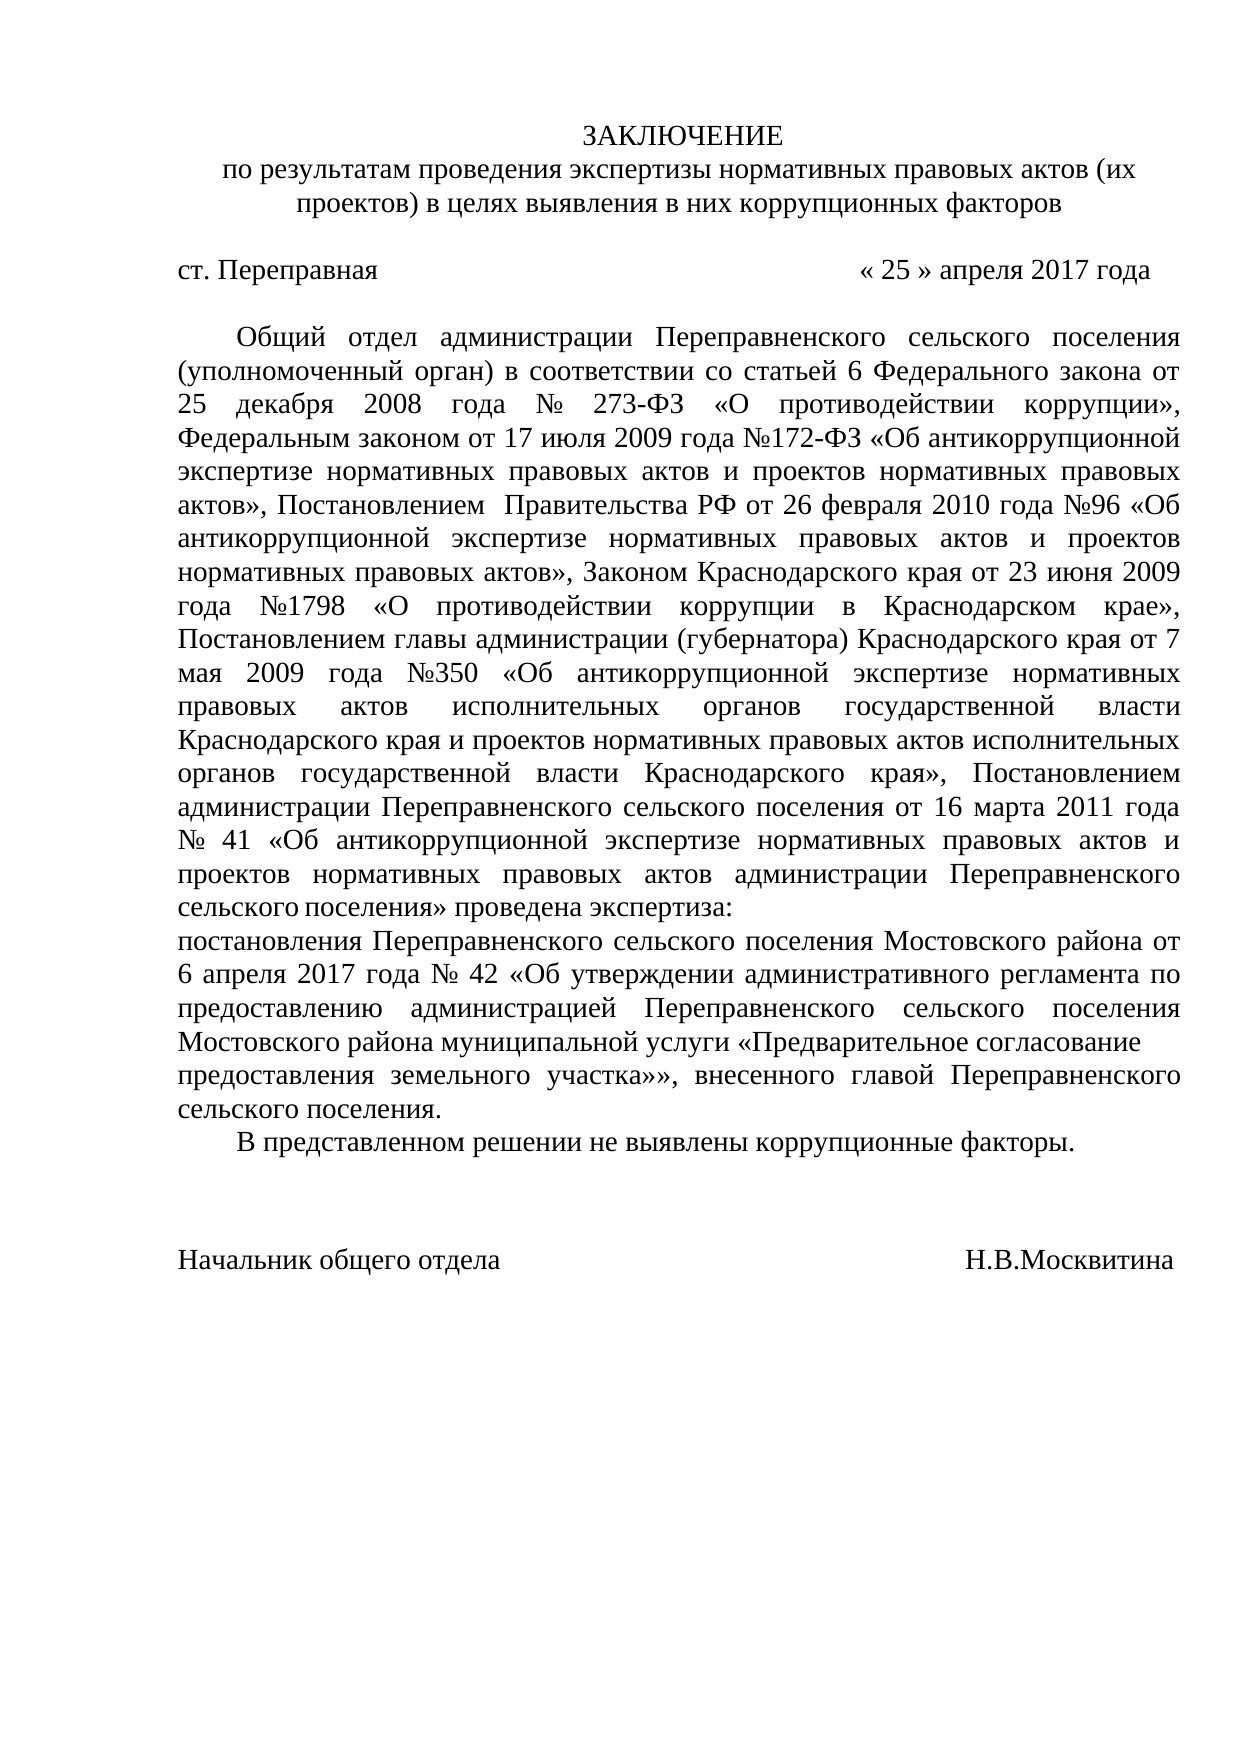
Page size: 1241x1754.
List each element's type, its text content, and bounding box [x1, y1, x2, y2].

text ЗАКЛЮЧЕНИЕ [177, 118, 1181, 152]
text Общий отдел администрации Переправненского сельского поселения (уполномоченный орган) в соответствии со статьей 6 Федерального закона от 25 декабря 2008 года № 273-ФЗ «О противодействии коррупции», Федеральным законом от 17 июля 2009 года №172-ФЗ «Об антикоррупционной экспертизе нормативных правовых актов и проектов нормативных правовых актов», Постановлением Правительства РФ от 26 февраля 2010 года №96 «Об антикоррупционной экспертизе нормативных правовых актов и проектов нормативных правовых актов», Законом Краснодарского края от 23 июня 2009 года №1798 «О противодействии коррупции в Краснодарском крае», Постановлением главы администрации (губернатора) Краснодарского края от 7 мая 2009 года №350 «Об антикоррупционной экспертизе нормативных правовых актов исполнительных органов государственной власти Краснодарского края и проектов нормативных правовых актов исполнительных органов государственной власти Краснодарского края», Постановлением администрации Переправненского сельского поселения от 16 марта 2011 года № 41 «Об антикоррупционной экспертизе нормативных правовых актов и проектов нормативных правовых актов администрации Переправненского сельского поселения» проведена экспертиза: [177, 319, 1181, 923]
subtitle В представленном решении не выявлены коррупционные факторы. [177, 1124, 1181, 1158]
text предоставления земельного участка»», внесенного главой Переправненского сельского поселения. [177, 1057, 1181, 1124]
text постановления Переправненского сельского поселения Мостовского района от 6 апреля 2017 года № 42 «Об утверждении административного регламента по предоставлению администрацией Переправненского сельского поселения Мостовского района муниципальной услуги «Предварительное согласование [177, 923, 1181, 1057]
text Начальник общего отдела Н.В.Москвитина [177, 1242, 1181, 1275]
text ст. Переправная « 25 » апреля 2017 года [177, 252, 1181, 286]
text по результатам проведения экспертизы нормативных правовых актов (их проектов) в целях выявления в них коррупционных факторов [177, 152, 1181, 219]
